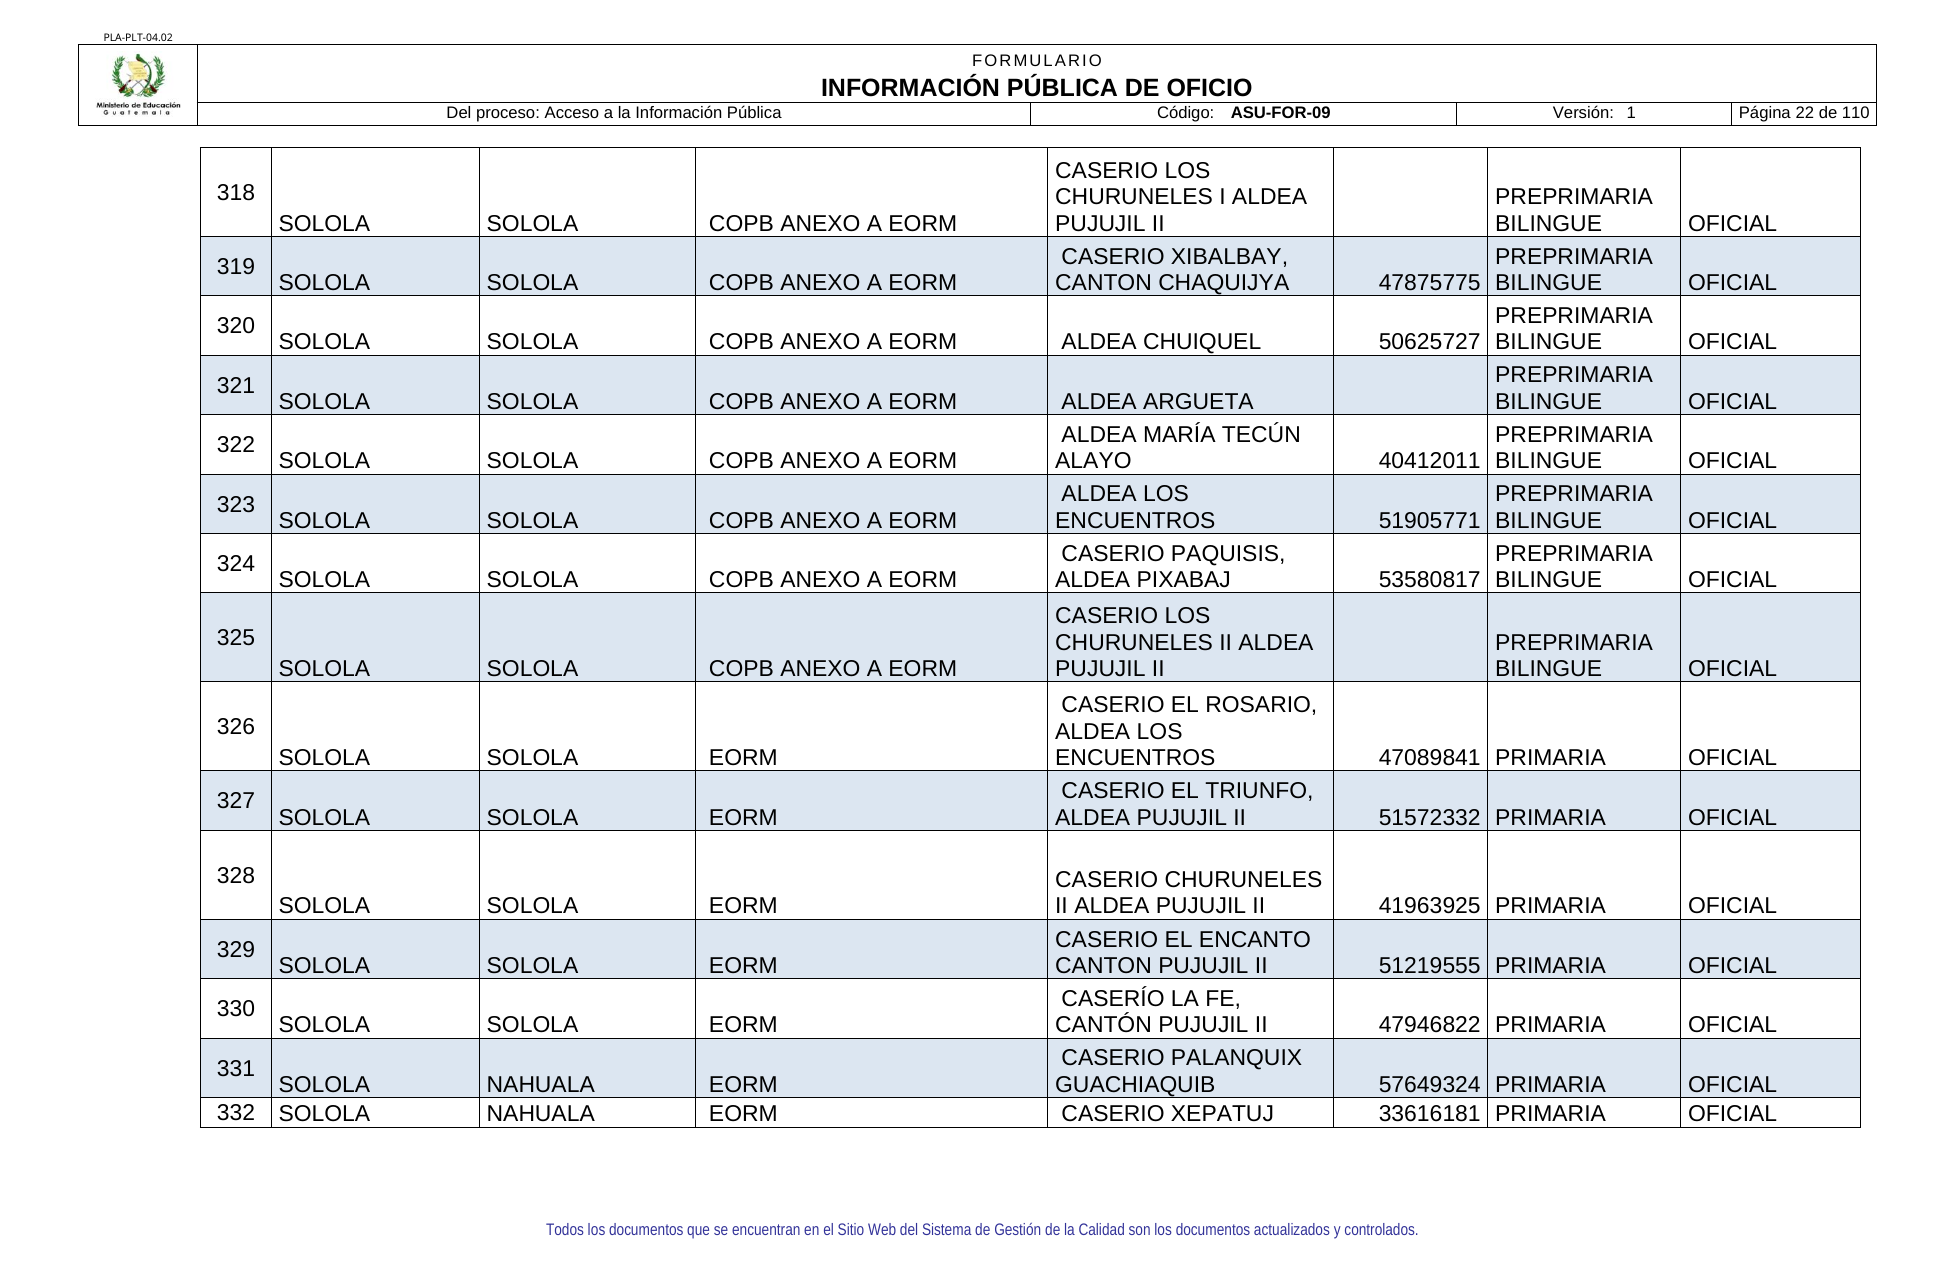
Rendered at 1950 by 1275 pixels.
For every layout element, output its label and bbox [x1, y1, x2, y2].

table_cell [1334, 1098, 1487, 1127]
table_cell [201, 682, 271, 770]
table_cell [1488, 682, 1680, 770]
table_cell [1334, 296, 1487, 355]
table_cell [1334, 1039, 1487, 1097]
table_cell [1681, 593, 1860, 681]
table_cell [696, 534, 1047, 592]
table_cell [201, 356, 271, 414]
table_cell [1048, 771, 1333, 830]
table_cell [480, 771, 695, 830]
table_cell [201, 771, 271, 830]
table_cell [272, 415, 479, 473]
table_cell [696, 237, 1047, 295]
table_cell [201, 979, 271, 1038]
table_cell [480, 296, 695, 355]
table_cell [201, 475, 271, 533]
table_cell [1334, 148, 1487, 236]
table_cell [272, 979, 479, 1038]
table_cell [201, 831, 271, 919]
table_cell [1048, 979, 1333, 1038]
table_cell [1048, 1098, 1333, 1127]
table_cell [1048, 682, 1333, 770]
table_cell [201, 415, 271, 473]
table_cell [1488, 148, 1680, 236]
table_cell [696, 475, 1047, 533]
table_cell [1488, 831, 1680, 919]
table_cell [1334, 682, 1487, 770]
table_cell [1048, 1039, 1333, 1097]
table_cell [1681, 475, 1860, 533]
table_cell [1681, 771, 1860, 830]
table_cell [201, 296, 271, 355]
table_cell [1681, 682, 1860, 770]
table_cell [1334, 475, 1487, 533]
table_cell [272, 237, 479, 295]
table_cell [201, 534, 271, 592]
picture [95, 51, 181, 117]
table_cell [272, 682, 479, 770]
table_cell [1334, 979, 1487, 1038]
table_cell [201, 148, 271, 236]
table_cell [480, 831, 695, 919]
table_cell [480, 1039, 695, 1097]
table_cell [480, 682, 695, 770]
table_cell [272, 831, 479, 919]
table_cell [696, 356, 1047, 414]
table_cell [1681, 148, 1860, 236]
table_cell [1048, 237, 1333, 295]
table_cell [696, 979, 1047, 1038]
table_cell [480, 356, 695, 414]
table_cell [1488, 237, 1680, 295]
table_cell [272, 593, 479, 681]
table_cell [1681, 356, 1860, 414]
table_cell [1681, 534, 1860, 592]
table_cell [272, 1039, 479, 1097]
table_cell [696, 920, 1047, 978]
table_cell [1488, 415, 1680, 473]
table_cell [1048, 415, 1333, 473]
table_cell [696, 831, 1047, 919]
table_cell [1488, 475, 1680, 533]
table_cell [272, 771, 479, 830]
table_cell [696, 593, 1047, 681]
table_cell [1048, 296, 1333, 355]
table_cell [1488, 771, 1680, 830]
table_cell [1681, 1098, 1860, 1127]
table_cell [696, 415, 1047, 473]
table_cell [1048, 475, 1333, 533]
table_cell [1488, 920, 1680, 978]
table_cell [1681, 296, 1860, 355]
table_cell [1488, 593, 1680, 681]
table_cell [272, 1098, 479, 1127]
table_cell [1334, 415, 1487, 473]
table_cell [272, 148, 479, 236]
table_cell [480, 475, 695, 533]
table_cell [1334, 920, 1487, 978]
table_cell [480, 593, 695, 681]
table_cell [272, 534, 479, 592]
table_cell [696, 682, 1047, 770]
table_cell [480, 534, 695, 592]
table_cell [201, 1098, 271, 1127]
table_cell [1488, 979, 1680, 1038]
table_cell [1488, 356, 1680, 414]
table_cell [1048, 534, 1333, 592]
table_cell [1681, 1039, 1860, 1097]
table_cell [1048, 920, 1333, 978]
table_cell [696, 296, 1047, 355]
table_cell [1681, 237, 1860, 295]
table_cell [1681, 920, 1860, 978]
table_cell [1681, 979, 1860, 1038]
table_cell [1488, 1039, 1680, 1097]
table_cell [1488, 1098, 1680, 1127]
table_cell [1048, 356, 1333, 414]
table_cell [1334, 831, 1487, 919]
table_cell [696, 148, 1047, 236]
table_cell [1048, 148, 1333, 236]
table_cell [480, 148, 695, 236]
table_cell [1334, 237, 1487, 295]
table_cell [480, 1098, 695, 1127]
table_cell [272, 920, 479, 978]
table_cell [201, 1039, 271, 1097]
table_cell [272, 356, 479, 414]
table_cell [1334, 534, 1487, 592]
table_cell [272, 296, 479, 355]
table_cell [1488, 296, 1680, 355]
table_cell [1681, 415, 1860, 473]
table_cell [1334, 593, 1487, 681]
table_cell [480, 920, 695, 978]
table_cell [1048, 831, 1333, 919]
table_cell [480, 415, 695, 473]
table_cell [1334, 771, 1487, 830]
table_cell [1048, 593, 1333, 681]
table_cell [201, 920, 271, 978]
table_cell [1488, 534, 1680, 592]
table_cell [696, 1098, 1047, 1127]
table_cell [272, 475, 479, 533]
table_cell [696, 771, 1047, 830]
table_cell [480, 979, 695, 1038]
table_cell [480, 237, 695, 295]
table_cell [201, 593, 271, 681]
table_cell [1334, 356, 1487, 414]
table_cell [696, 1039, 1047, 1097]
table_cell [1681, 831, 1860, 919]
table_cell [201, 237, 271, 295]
